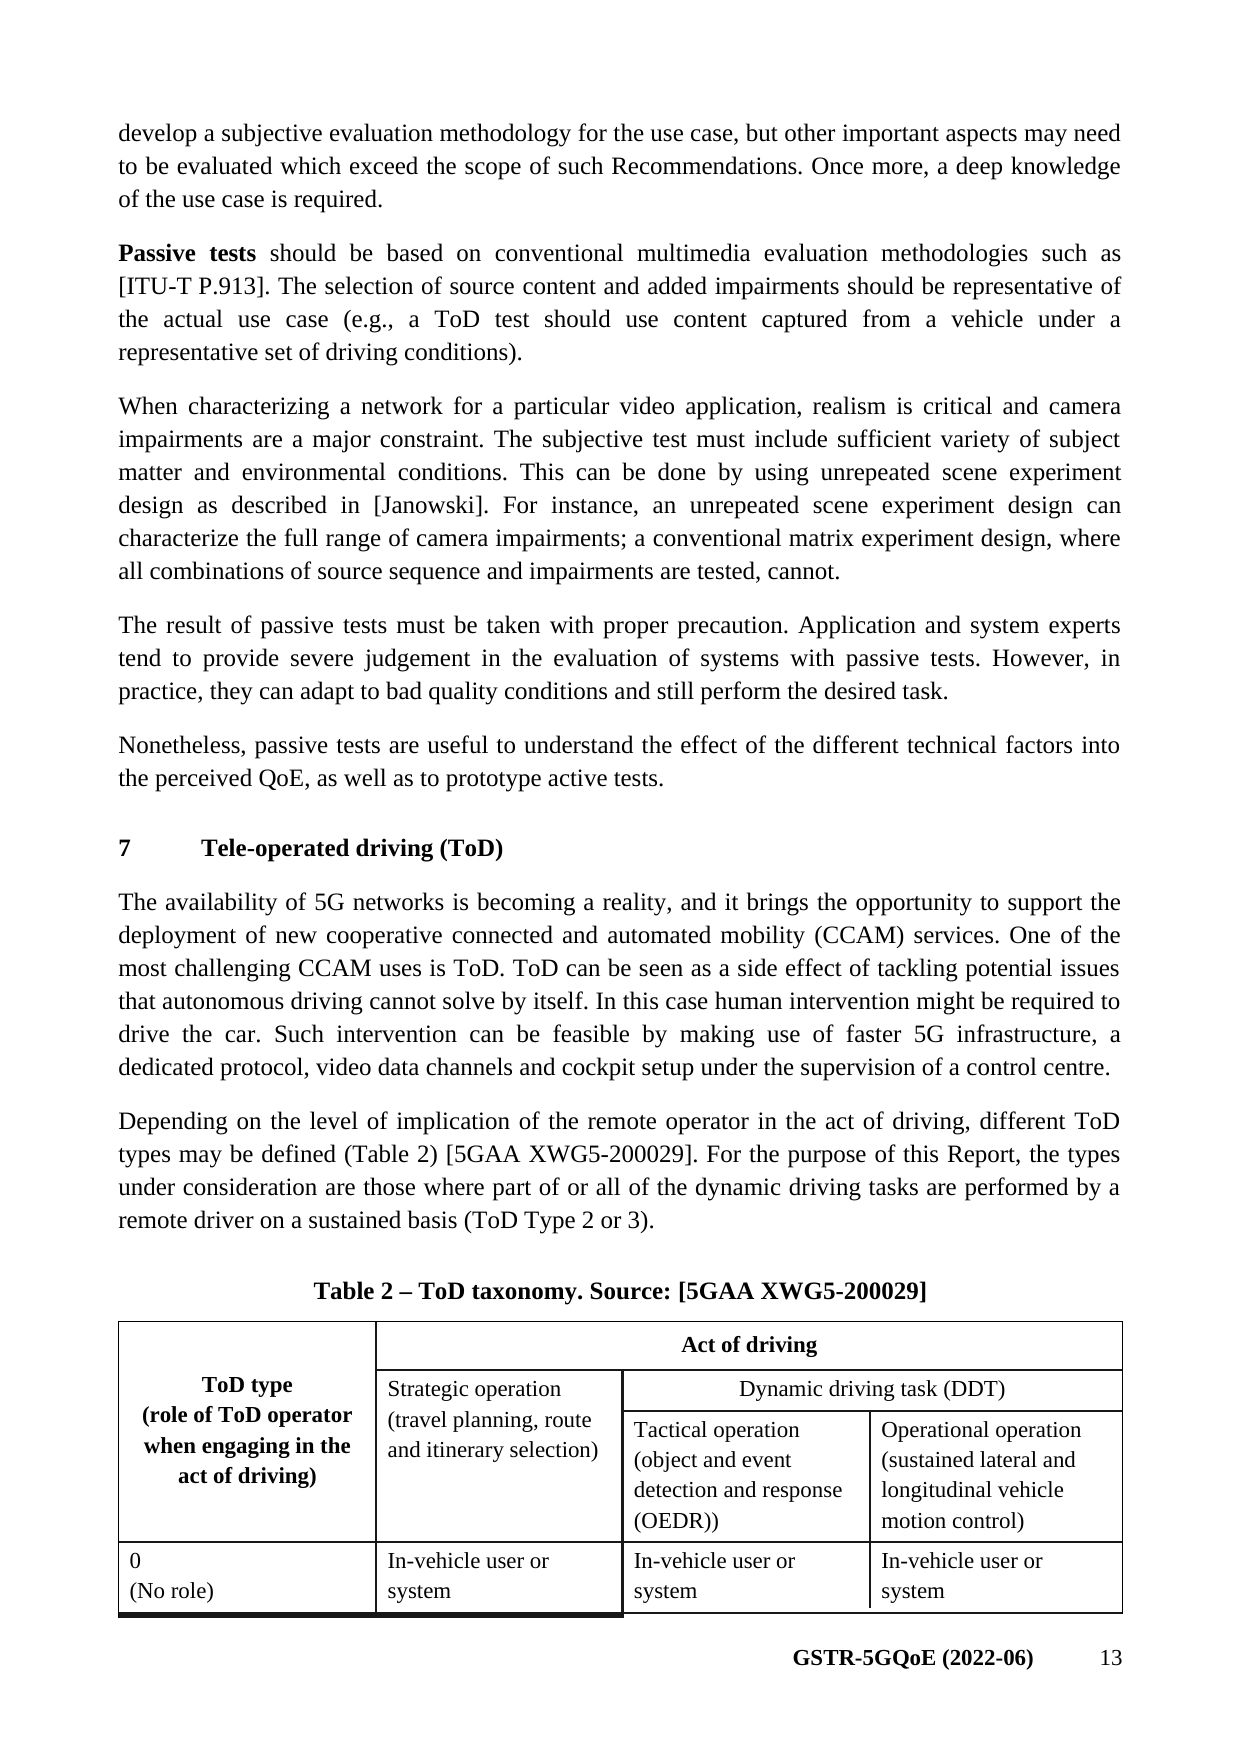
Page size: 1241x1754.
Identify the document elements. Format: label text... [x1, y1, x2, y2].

text Depending on the level of implication of the remote operator in the act of driving, different ToD types may be defined (Table 2) [5GAA XWG5-200029]. For the purpose of this Report, the types under consideration are those where part of or all of the dynamic driving tasks are performed by a remote driver on a sustained basis (ToD Type 2 or 3). [118, 1106, 1122, 1234]
table_cell In-vehicle user or system [377, 1543, 621, 1612]
table_cell Operational operation (sustained lateral and longitudinal vehicle motion control) [871, 1412, 1122, 1541]
table_cell Dynamic driving task (DDT) [624, 1371, 1122, 1410]
text The result of passive tests must be taken with proper precaution. Application and system experts tend to provide severe judgement in the evaluation of systems with passive tests. However, in practice, they can adapt to bad quality conditions and still perform the desired task. [118, 610, 1122, 705]
text Passive tests should be based on conventional multimedia evaluation methodologies such as [ITU-T P.913]. The selection of source content and added impairments should be representative of the actual use case (e.g., a ToD test should use content captured from a vehicle under a representative set of driving conditions). [118, 238, 1122, 366]
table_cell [870, 1543, 1122, 1612]
table_cell Strategic operation (travel planning, route and itinerary selection) [377, 1371, 621, 1541]
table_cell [624, 1543, 870, 1612]
text Nonetheless, passive tests are useful to understand the effect of the different technical factors into the perceived QoE, as well as to prototype active tests. [118, 730, 1122, 792]
table_cell 0 (No role) [119, 1543, 375, 1612]
title Table 2 – ToD taxonomy. Source: [5GAA XWG5-200029] [118, 1276, 1122, 1304]
table_header ToD type (role of ToD operator when engaging in the act of driving) [119, 1322, 375, 1541]
text The availability of 5G networks is becoming a reality, and it brings the opportunity to support the deployment of new cooperative connected and automated mobility (CCAM) services. One of the most challenging CCAM uses is ToD. ToD can be seen as a side effect of tackling potential issues that autonomous driving cannot solve by itself. In this case human intervention might be required to drive the car. Such intervention can be feasible by making use of faster 5G infrastructure, a dedicated protocol, video data channels and cockpit setup under the supervision of a control centre. [118, 887, 1122, 1081]
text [118, 118, 1122, 213]
table_cell Tactical operation (object and event detection and response (OEDR)) [624, 1412, 869, 1541]
table_header Act of driving [377, 1322, 1122, 1369]
text When characterizing a network for a particular video application, realism is critical and camera impairments are a major constraint. The subjective test must include sufficient variety of subject matter and environmental conditions. This can be done by using unrepeated scene experiment design as described in [Janowski]. For instance, an unrepeated scene experiment design can characterize the full range of camera impairments; a conventional matrix experiment design, where all combinations of source sequence and impairments are tested, cannot. [118, 391, 1122, 585]
subtitle 7 Tele-operated driving (ToD) [118, 833, 1122, 862]
